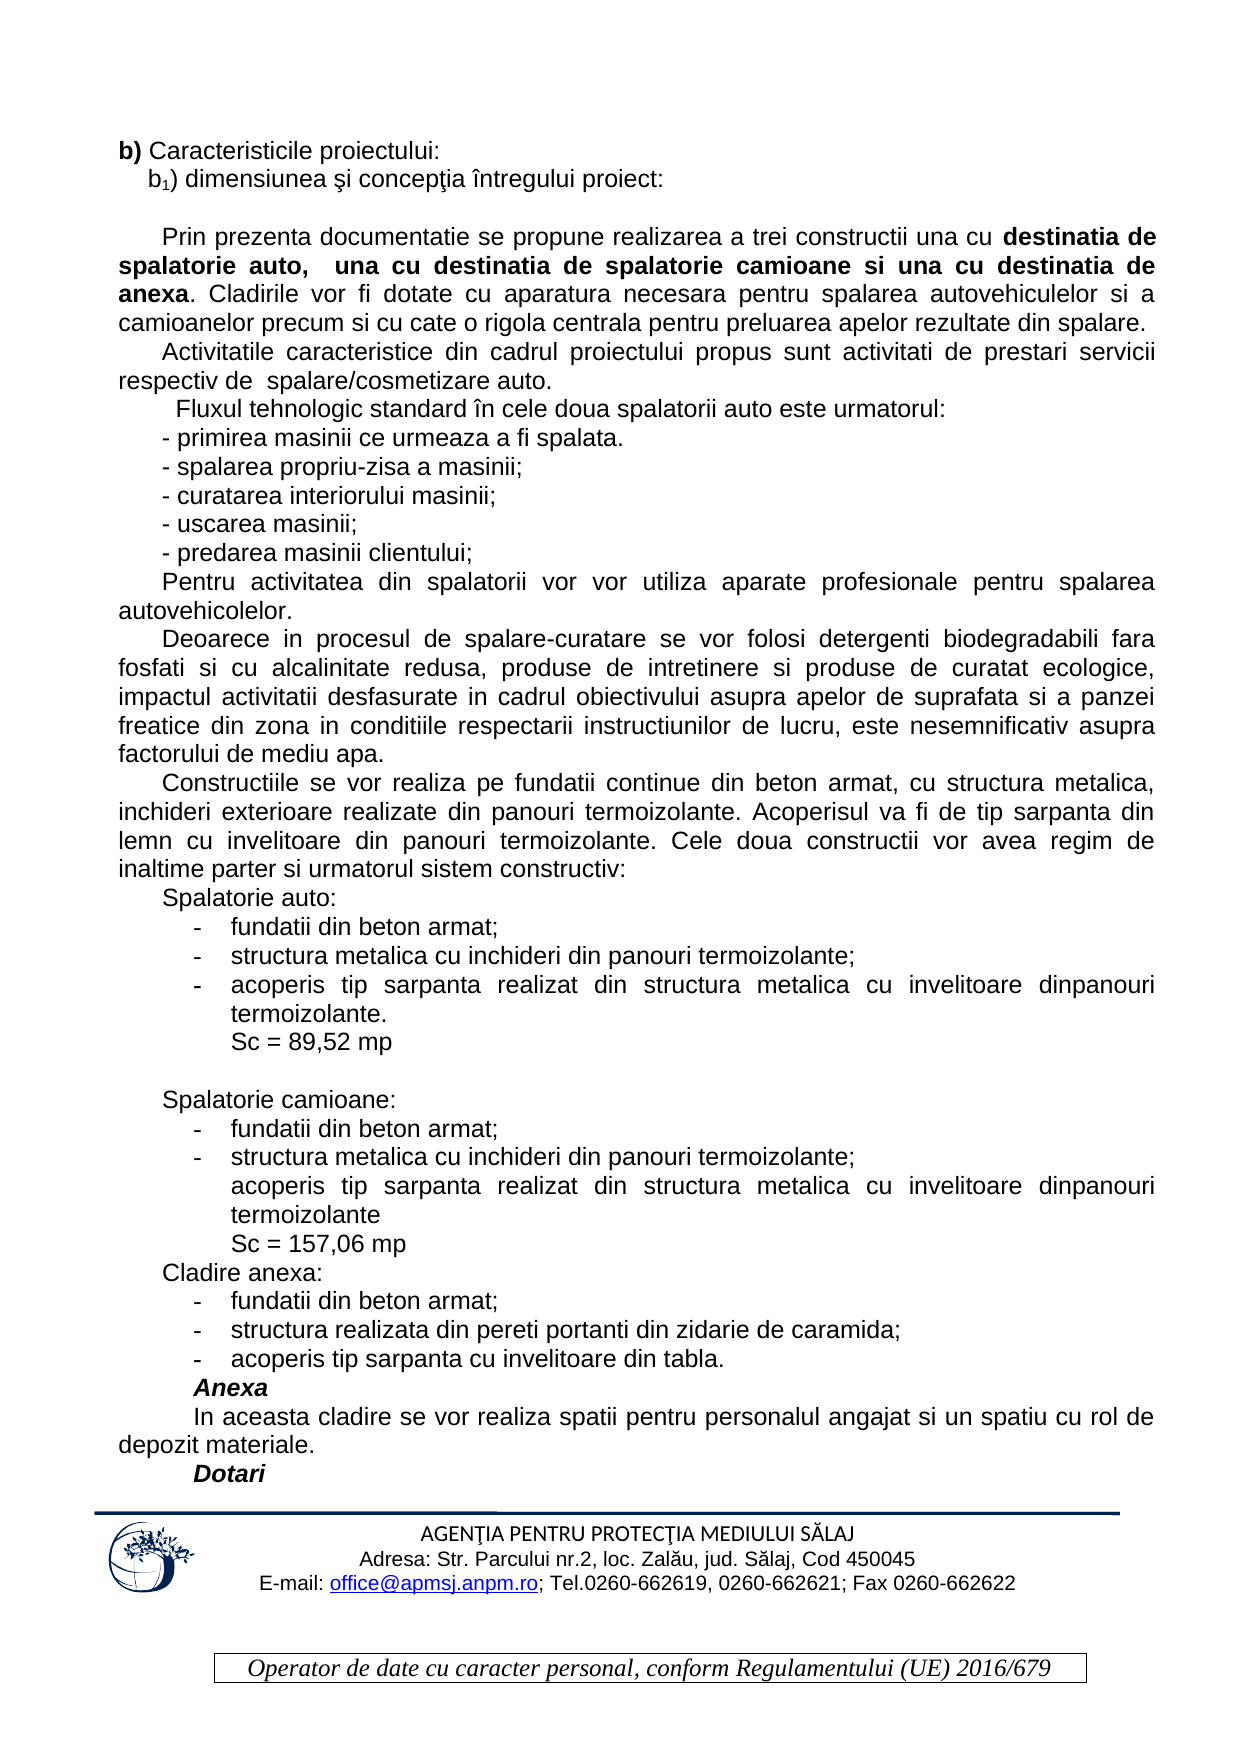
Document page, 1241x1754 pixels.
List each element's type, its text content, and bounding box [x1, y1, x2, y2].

list structura metalica cu inchideri din panouri termoizolante; [193, 941, 1157, 970]
text Spalatorie camioane: [118, 1085, 1157, 1113]
text acoperis tip sarpanta realizat din structura metalica cu invelitoare dinpanouri termoizolante [231, 1171, 1157, 1229]
text Cladire anexa: [118, 1257, 1157, 1286]
list structura metalica cu inchideri din panouri termoizolante; [193, 1142, 1157, 1171]
text Anexa [118, 1373, 1157, 1402]
text Pentru activitatea din spalatorii vor vor utiliza aparate profesionale pentru spalarea autovehicolelor. [118, 567, 1157, 624]
text Deoarece in procesul de spalare-curatare se vor folosi detergenti biodegradabili fara fosfati si cu alcalinitate redusa, produse de intretinere si produse de curatat ecologice, impactul activitatii desfasurate in cadrul obiectivului asupra apelor de suprafata si a panzei freatice din zona in conditiile respectarii instructiunilor de lucru, este nesemnificativ asupra factorului de mediu apa. [118, 624, 1157, 768]
text - curatarea interiorului masinii; [118, 481, 1157, 509]
text - spalarea propriu-zisa a masinii; [118, 452, 1157, 481]
list fundatii din beton armat; [193, 912, 1157, 941]
text - uscarea masinii; [118, 509, 1157, 538]
list structura realizata din pereti portanti din zidarie de caramida; [193, 1315, 1157, 1344]
list fundatii din beton armat; [193, 1286, 1157, 1315]
list fundatii din beton armat; [193, 1113, 1157, 1142]
text In aceasta cladire se vor realiza spatii pentru personalul angajat si un spatiu cu rol de depozit materiale. [118, 1402, 1157, 1459]
list acoperis tip sarpanta realizat din structura metalica cu invelitoare dinpanouri termoizolante. [193, 970, 1157, 1027]
text Sc = 89,52 mp [231, 1027, 1157, 1056]
text Sc = 157,06 mp [231, 1229, 1157, 1257]
list acoperis tip sarpanta cu invelitoare din tabla. [193, 1344, 1157, 1373]
text Prin prezenta documentatie se propune realizarea a trei constructii una cu destinatia de spalatorie auto, una cu destinatia de spalatorie camioane si una cu destinatia de anexa. Cladirile vor fi dotate cu aparatura necesara pentru spalarea autovehiculelor si a camioanelor precum si cu cate o rigola centrala pentru preluarea apelor rezultate din spalare. [118, 222, 1157, 337]
text Constructiile se vor realiza pe fundatii continue din beton armat, cu structura metalica, inchideri exterioare realizate din panouri termoizolante. Acoperisul va fi de tip sarpanta din lemn cu invelitoare din panouri termoizolante. Cele doua constructii vor avea regim de inaltime parter si urmatorul sistem constructiv: [118, 768, 1157, 883]
text b) Caracteristicile proiectului: [118, 136, 1157, 164]
text Activitatile caracteristice din cadrul proiectului propus sunt activitati de prestari servicii respectiv de spalare/cosmetizare auto. [118, 337, 1157, 394]
text Fluxul tehnologic standard în cele doua spalatorii auto este urmatorul: [118, 394, 1157, 423]
text - primirea masinii ce urmeaza a fi spalata. [118, 423, 1157, 452]
text Spalatorie auto: [118, 883, 1157, 912]
text - predarea masinii clientului; [118, 538, 1157, 567]
text b1) dimensiunea şi concepţia întregului proiect: [118, 164, 1157, 193]
text Dotari [118, 1459, 1157, 1488]
